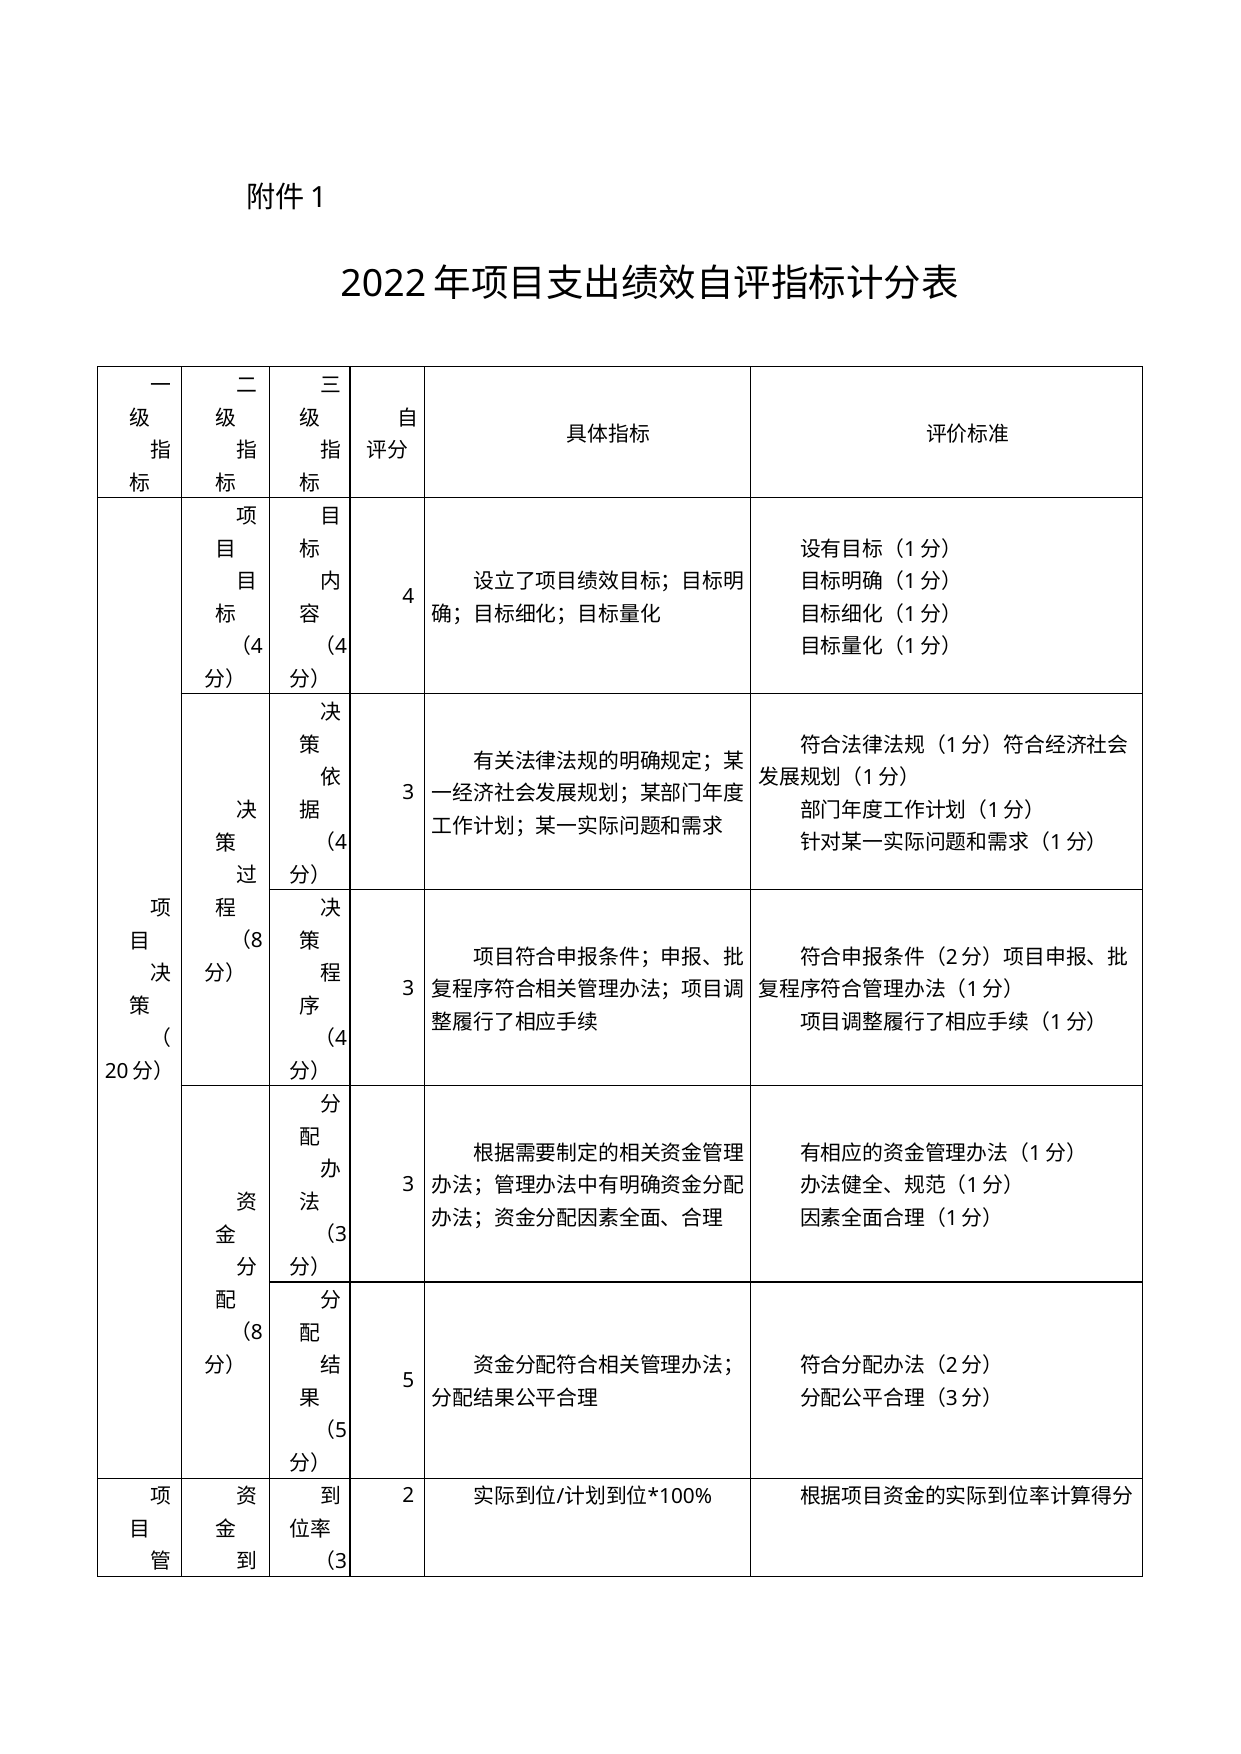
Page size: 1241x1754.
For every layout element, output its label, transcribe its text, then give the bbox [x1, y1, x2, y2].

table_cell 符合申报条件（2分）项目申报、批复程序符合管理办法（1分） 项目调整履行了相应手续（1分） [751, 890, 1142, 1085]
table_cell 项目 目标 （4分） [182, 498, 269, 693]
table_header 三级 指标 [270, 367, 349, 497]
table_cell 有关法律法规的明确规定；某一经济社会发展规划；某部门年度工作计划；某一实际问题和需求 [425, 694, 750, 889]
table_cell 3 [351, 890, 424, 1085]
table_cell 3 [351, 1086, 424, 1281]
table_cell 设立了项目绩效目标；目标明确；目标细化；目标量化 [425, 498, 750, 693]
table_cell 根据项目资金的实际到位率计算得分 [751, 1479, 1142, 1576]
table_cell 到位率 （3分） [270, 1479, 349, 1576]
table_cell 分配 结果 （5分） [270, 1283, 349, 1477]
table_cell 2 [351, 1479, 424, 1576]
table_cell 符合法律法规（1分）符合经济社会发展规划（1分） 部门年度工作计划（1分） 针对某一实际问题和需求（1分） [751, 694, 1142, 889]
table_cell 资金分配符合相关管理办法；分配结果公平合理 [425, 1283, 750, 1477]
table_cell 决策 程序 （4分） [270, 890, 349, 1085]
table_cell 资金 分配 （8分） [182, 1086, 269, 1477]
table_cell 项目 决策 （20分） [98, 498, 181, 1477]
table_header 具体指标 [425, 367, 750, 497]
text 附件1 [187, 162, 1053, 227]
table_cell 符合分配办法（2分） 分配公平合理（3分） [751, 1283, 1142, 1477]
table_cell 有相应的资金管理办法（1分） 办法健全、规范（1分） 因素全面合理（1分） [751, 1086, 1142, 1281]
table_cell 实际到位/计划到位*100% [425, 1479, 750, 1576]
table_cell 3 [351, 694, 424, 889]
table_cell 4 [351, 498, 424, 693]
table_cell 项目 管理 （25分） [98, 1479, 181, 1576]
table_header 评价标准 [751, 367, 1142, 497]
text 2022年项目支出绩效自评指标计分表 [187, 248, 1053, 313]
table_cell 目标 内容 （4分） [270, 498, 349, 693]
table_cell 5 [351, 1283, 424, 1477]
table_header 二级 指标 [182, 367, 269, 497]
table_cell 决策 依据 （4分） [270, 694, 349, 889]
table_cell 决策 过程 （8分） [182, 694, 269, 1085]
table_cell 项目符合申报条件；申报、批复程序符合相关管理办法；项目调整履行了相应手续 [425, 890, 750, 1085]
table_header 一级 指标 [98, 367, 181, 497]
table_header 自评分 [351, 367, 424, 497]
table_cell 资金 到位 （5分） [182, 1479, 269, 1576]
table_cell 根据需要制定的相关资金管理办法；管理办法中有明确资金分配办法；资金分配因素全面、合理 [425, 1086, 750, 1281]
table_cell 分配 办法 （3分） [270, 1086, 349, 1281]
table_cell 设有目标（1分） 目标明确（1分） 目标细化（1分） 目标量化（1分） [751, 498, 1142, 693]
